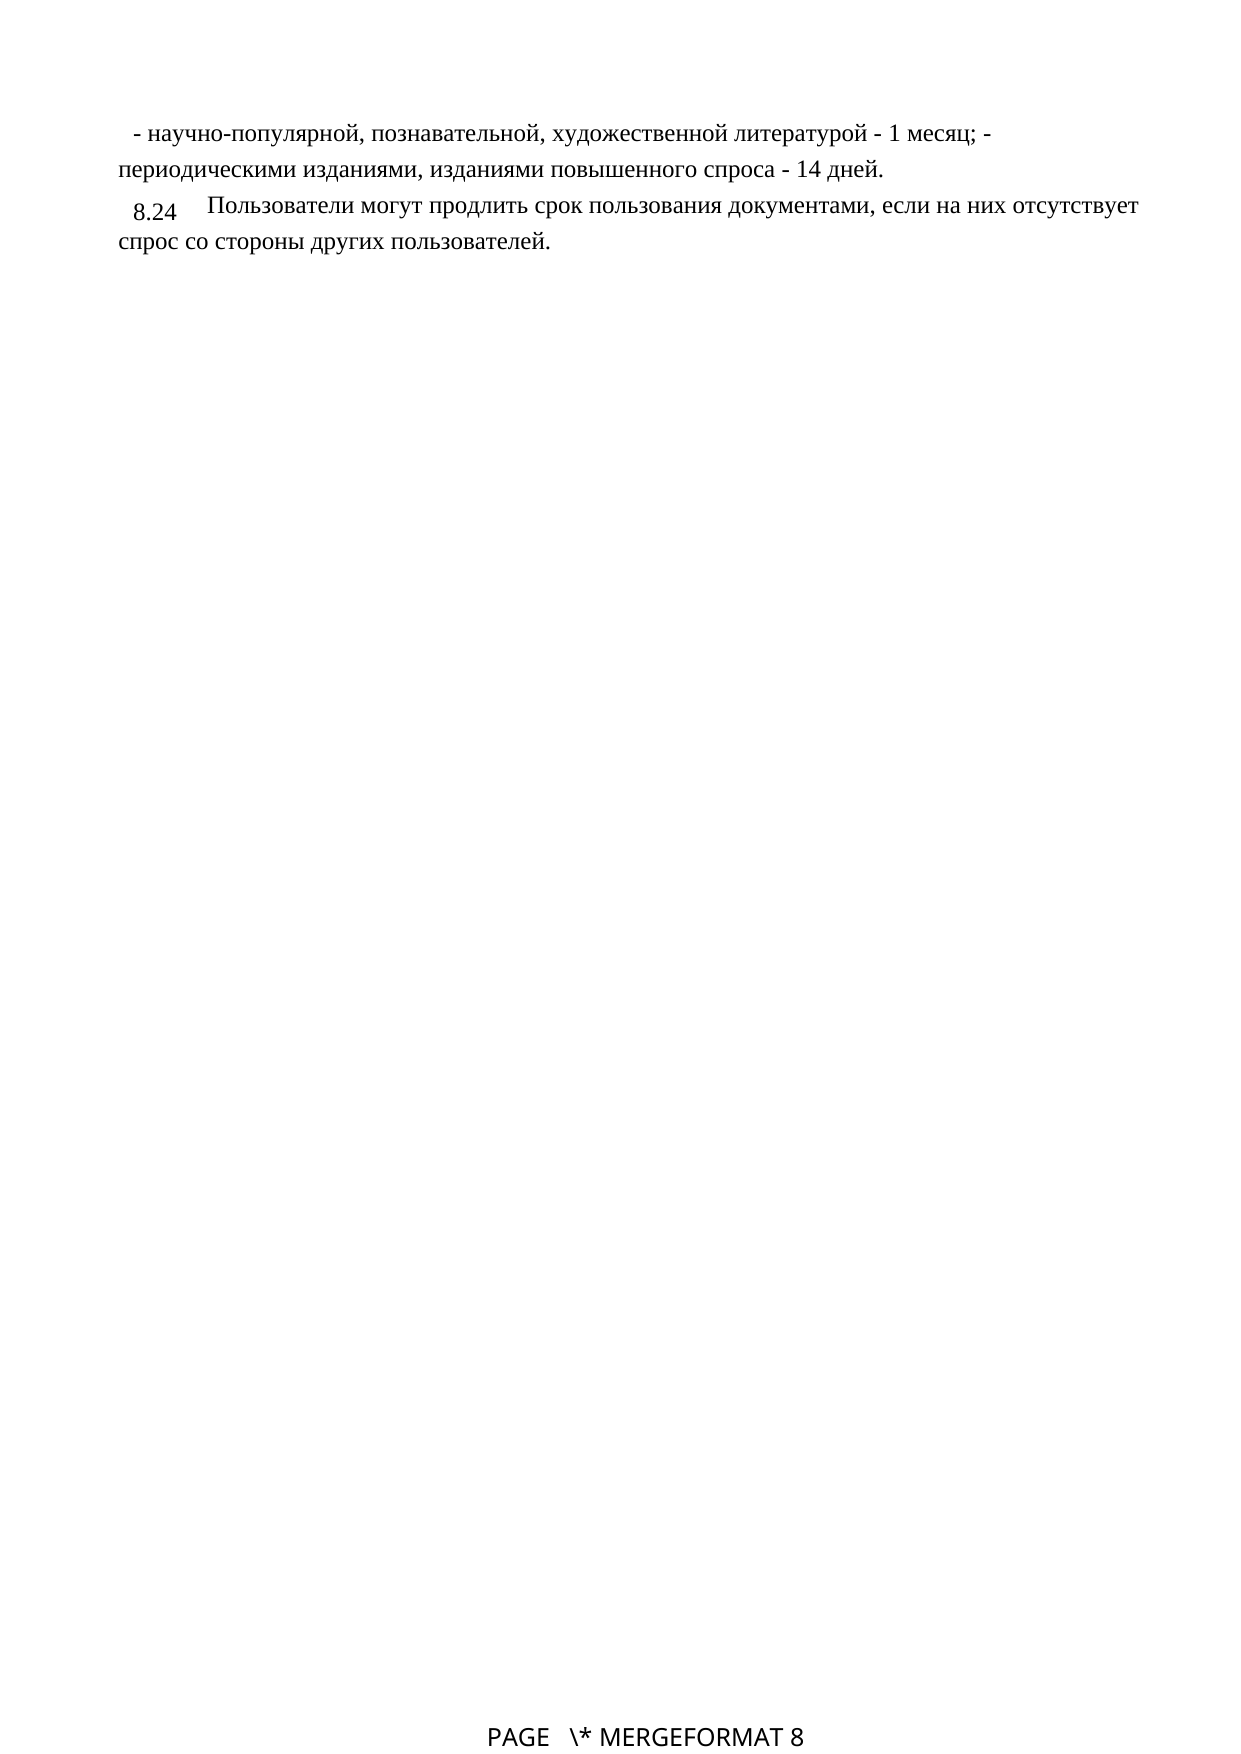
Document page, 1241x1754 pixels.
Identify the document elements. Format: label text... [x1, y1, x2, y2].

list Пользователи могут продлить срок пользования документами, если на них отсутствует спрос со стороны других пользователей. [118, 190, 1152, 262]
text - научно-популярной, познавательной, художественной литературой - 1 месяц; - периодическими изданиями, изданиями повышенного спроса - 14 дней. [118, 118, 1152, 190]
